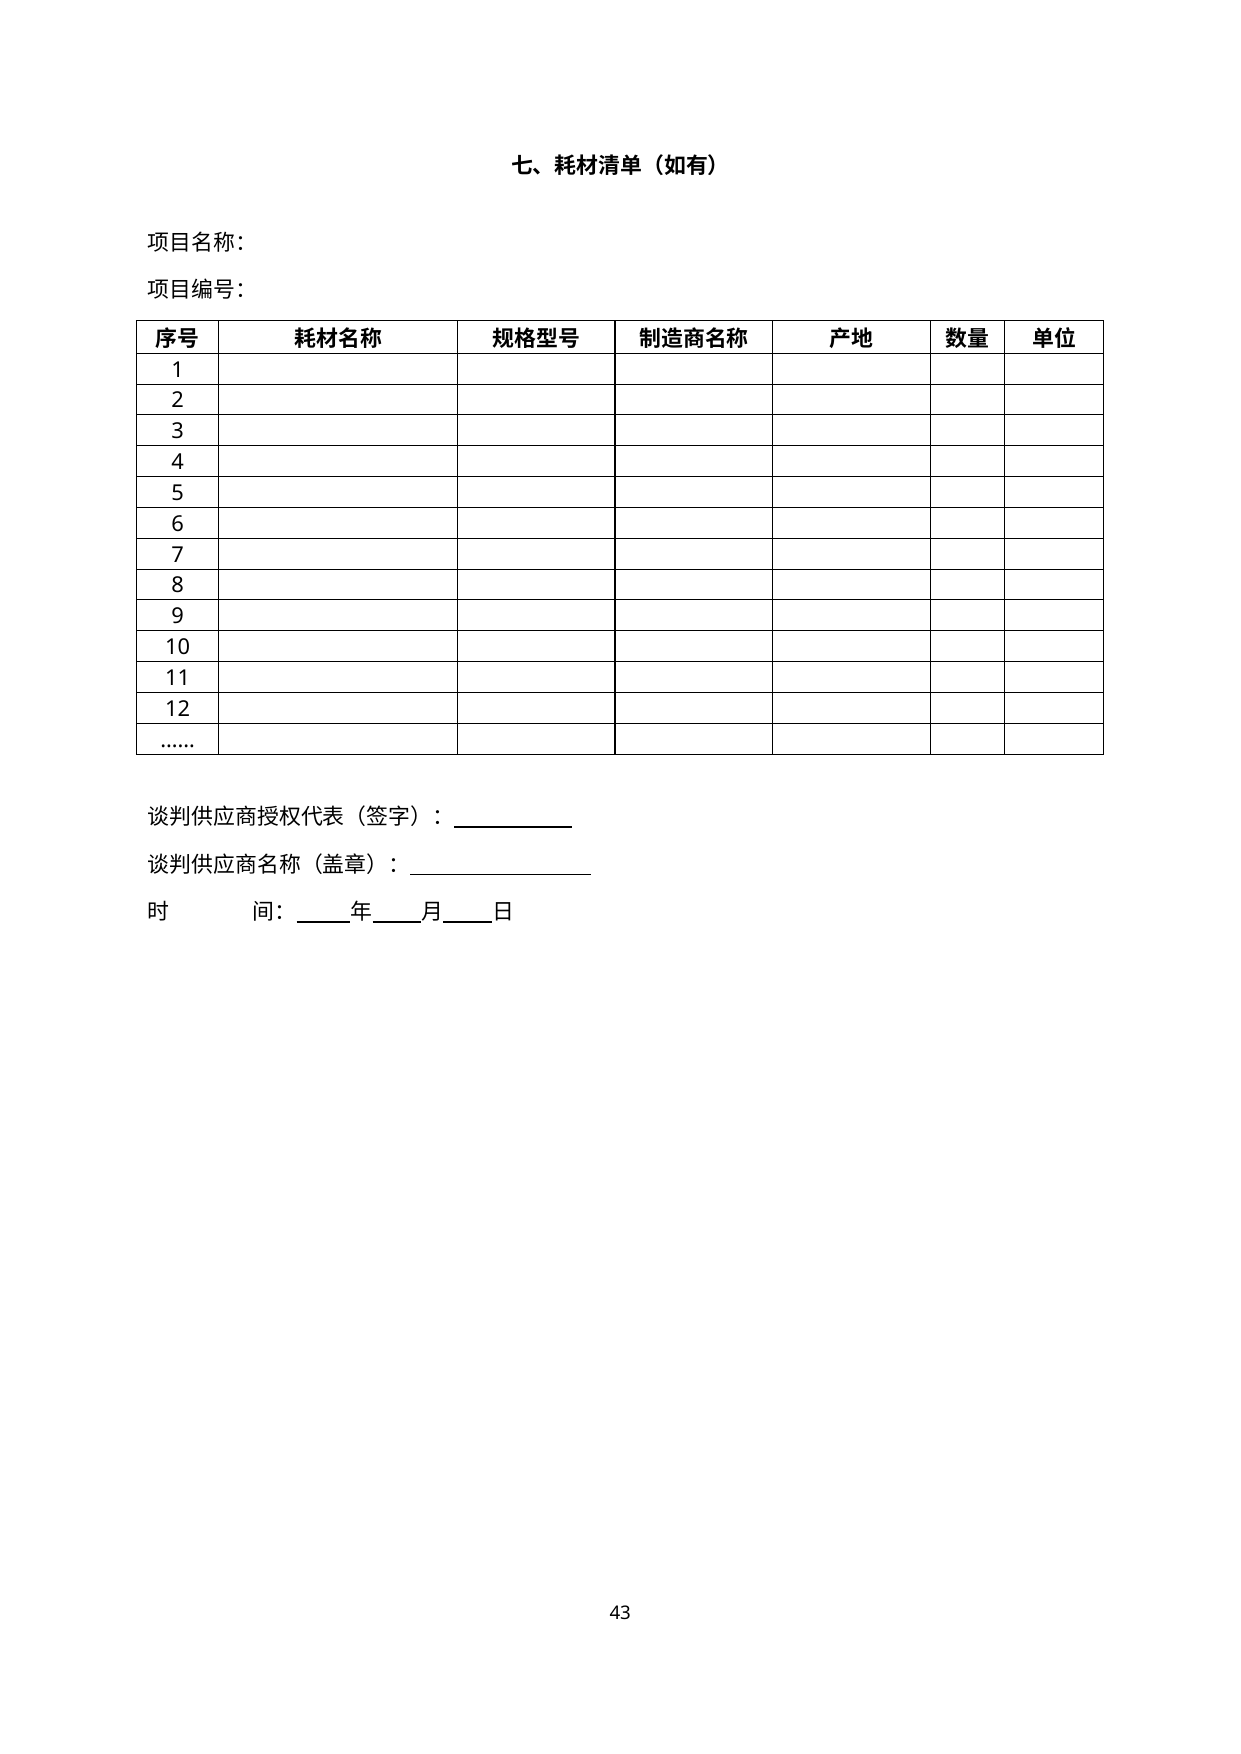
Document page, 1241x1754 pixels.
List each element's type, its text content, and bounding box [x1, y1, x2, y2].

table_cell [458, 539, 614, 568]
table_cell [1005, 354, 1103, 383]
table_cell [931, 631, 1004, 661]
table_cell [219, 477, 457, 507]
table_cell [1005, 508, 1103, 538]
table_cell [773, 385, 930, 414]
table_cell [219, 385, 457, 414]
table_cell [773, 477, 930, 507]
table_cell [219, 508, 457, 538]
table_cell [616, 508, 772, 538]
table_cell [458, 385, 614, 414]
table_cell [458, 631, 614, 661]
table_cell [458, 724, 614, 753]
table_cell [773, 539, 930, 568]
table_cell [219, 446, 457, 476]
table_cell [773, 724, 930, 753]
table_cell 4 [137, 446, 218, 476]
table_cell [219, 415, 457, 445]
table_cell [773, 693, 930, 723]
table_cell [1005, 446, 1103, 476]
table_cell [616, 600, 772, 630]
table_cell [931, 446, 1004, 476]
table_cell [616, 354, 772, 383]
table_cell [616, 693, 772, 723]
table_cell [773, 662, 930, 692]
table_header 数量 [931, 321, 1004, 353]
table_cell [219, 662, 457, 692]
table_cell [219, 724, 457, 753]
table_cell 6 [137, 508, 218, 538]
table_cell [616, 539, 772, 568]
table_header 产地 [773, 321, 930, 353]
table_cell [773, 570, 930, 599]
table_header 耗材名称 [219, 321, 457, 353]
table_cell [616, 662, 772, 692]
text 谈判供应商授权代表（签字）： [148, 799, 1093, 831]
table_cell [219, 539, 457, 568]
text 谈判供应商名称（盖章）： [148, 847, 1093, 878]
table_cell [1005, 600, 1103, 630]
table_cell 2 [137, 385, 218, 414]
table_cell [1005, 570, 1103, 599]
table_cell [931, 600, 1004, 630]
table_cell 7 [137, 539, 218, 568]
table_cell [219, 570, 457, 599]
table_cell [219, 600, 457, 630]
text 项目编号： [148, 272, 1093, 304]
table_cell [616, 446, 772, 476]
table_header 规格型号 [458, 321, 614, 353]
table_cell [773, 446, 930, 476]
table_cell [458, 662, 614, 692]
table_cell [1005, 662, 1103, 692]
table_cell [1005, 477, 1103, 507]
table_cell [1005, 539, 1103, 568]
table_cell [931, 570, 1004, 599]
table_cell [458, 354, 614, 383]
table_cell [931, 662, 1004, 692]
table_cell [458, 570, 614, 599]
table_cell [931, 415, 1004, 445]
table_cell [931, 354, 1004, 383]
table_cell 3 [137, 415, 218, 445]
table_cell [1005, 631, 1103, 661]
table_cell [458, 600, 614, 630]
table_cell [773, 508, 930, 538]
table_cell [616, 477, 772, 507]
table_cell [458, 415, 614, 445]
table_cell 9 [137, 600, 218, 630]
table_cell [931, 508, 1004, 538]
table_cell 10 [137, 631, 218, 661]
table_header 制造商名称 [616, 321, 772, 353]
table_cell [458, 446, 614, 476]
table_cell [458, 508, 614, 538]
table_cell 5 [137, 477, 218, 507]
table_cell [616, 724, 772, 753]
table_cell [1005, 415, 1103, 445]
table_cell [773, 631, 930, 661]
table_cell [773, 354, 930, 383]
table_cell [931, 724, 1004, 753]
table_cell [616, 385, 772, 414]
table_cell [1005, 385, 1103, 414]
table_cell [458, 693, 614, 723]
table_cell [931, 385, 1004, 414]
table_cell [616, 631, 772, 661]
table_cell [931, 693, 1004, 723]
table_header 序号 [137, 321, 218, 353]
table_cell [219, 354, 457, 383]
table_cell 11 [137, 662, 218, 692]
text 时 间： 年 月 日 [148, 894, 1093, 926]
table_cell [1005, 724, 1103, 753]
table_cell [931, 477, 1004, 507]
table_cell [616, 570, 772, 599]
table_cell [1005, 693, 1103, 723]
table_cell [219, 631, 457, 661]
table_cell [458, 477, 614, 507]
text 项目名称： [148, 225, 1093, 257]
table_cell 8 [137, 570, 218, 599]
text 七、耗材清单（如有） [148, 148, 1093, 179]
table_cell [931, 539, 1004, 568]
table_cell [773, 600, 930, 630]
table_cell 12 [137, 693, 218, 723]
table_cell [616, 415, 772, 445]
table_cell …… [137, 724, 218, 753]
table_header 单位 [1005, 321, 1103, 353]
table_cell [219, 693, 457, 723]
table_cell [773, 415, 930, 445]
table_cell 1 [137, 354, 218, 383]
